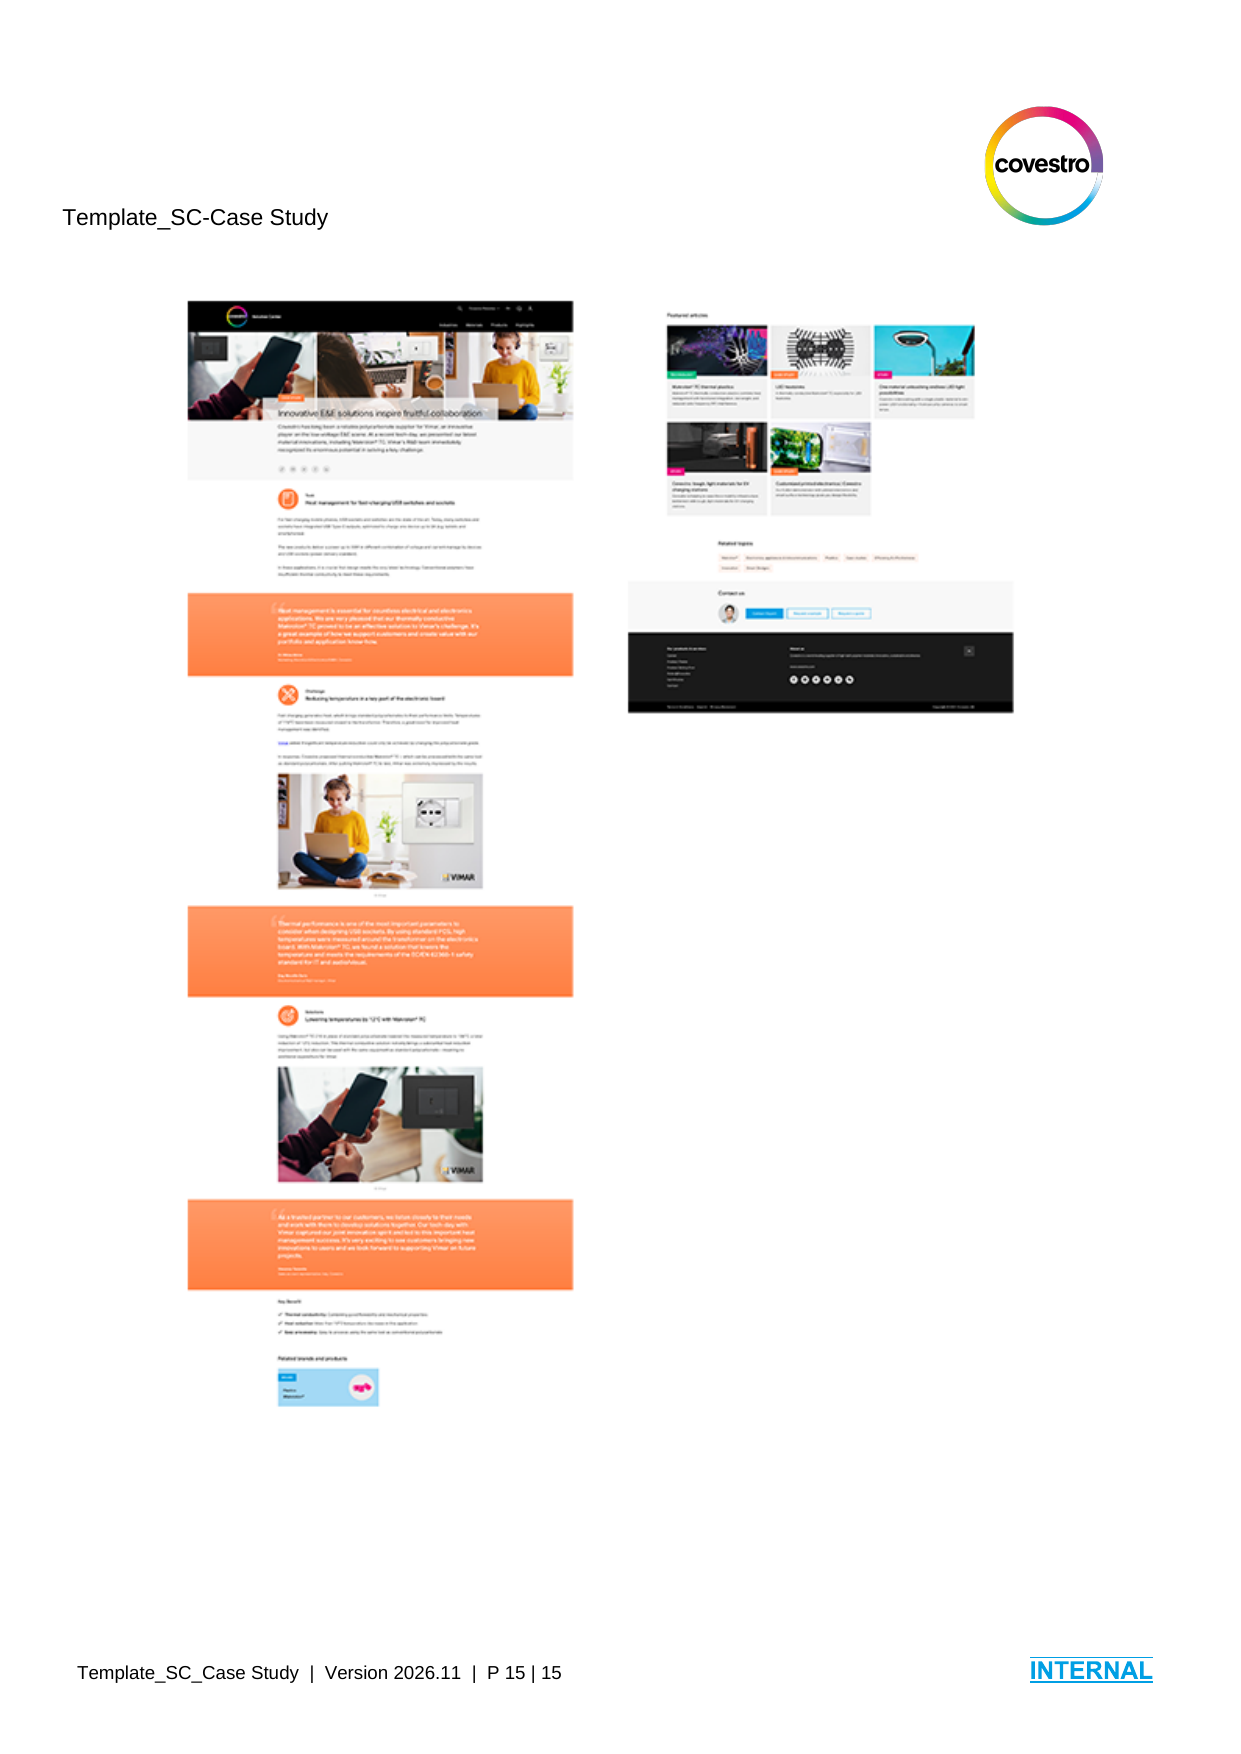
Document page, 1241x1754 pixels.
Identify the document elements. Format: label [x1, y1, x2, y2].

picture [135, 256, 1064, 1460]
picture [984, 106, 1104, 226]
